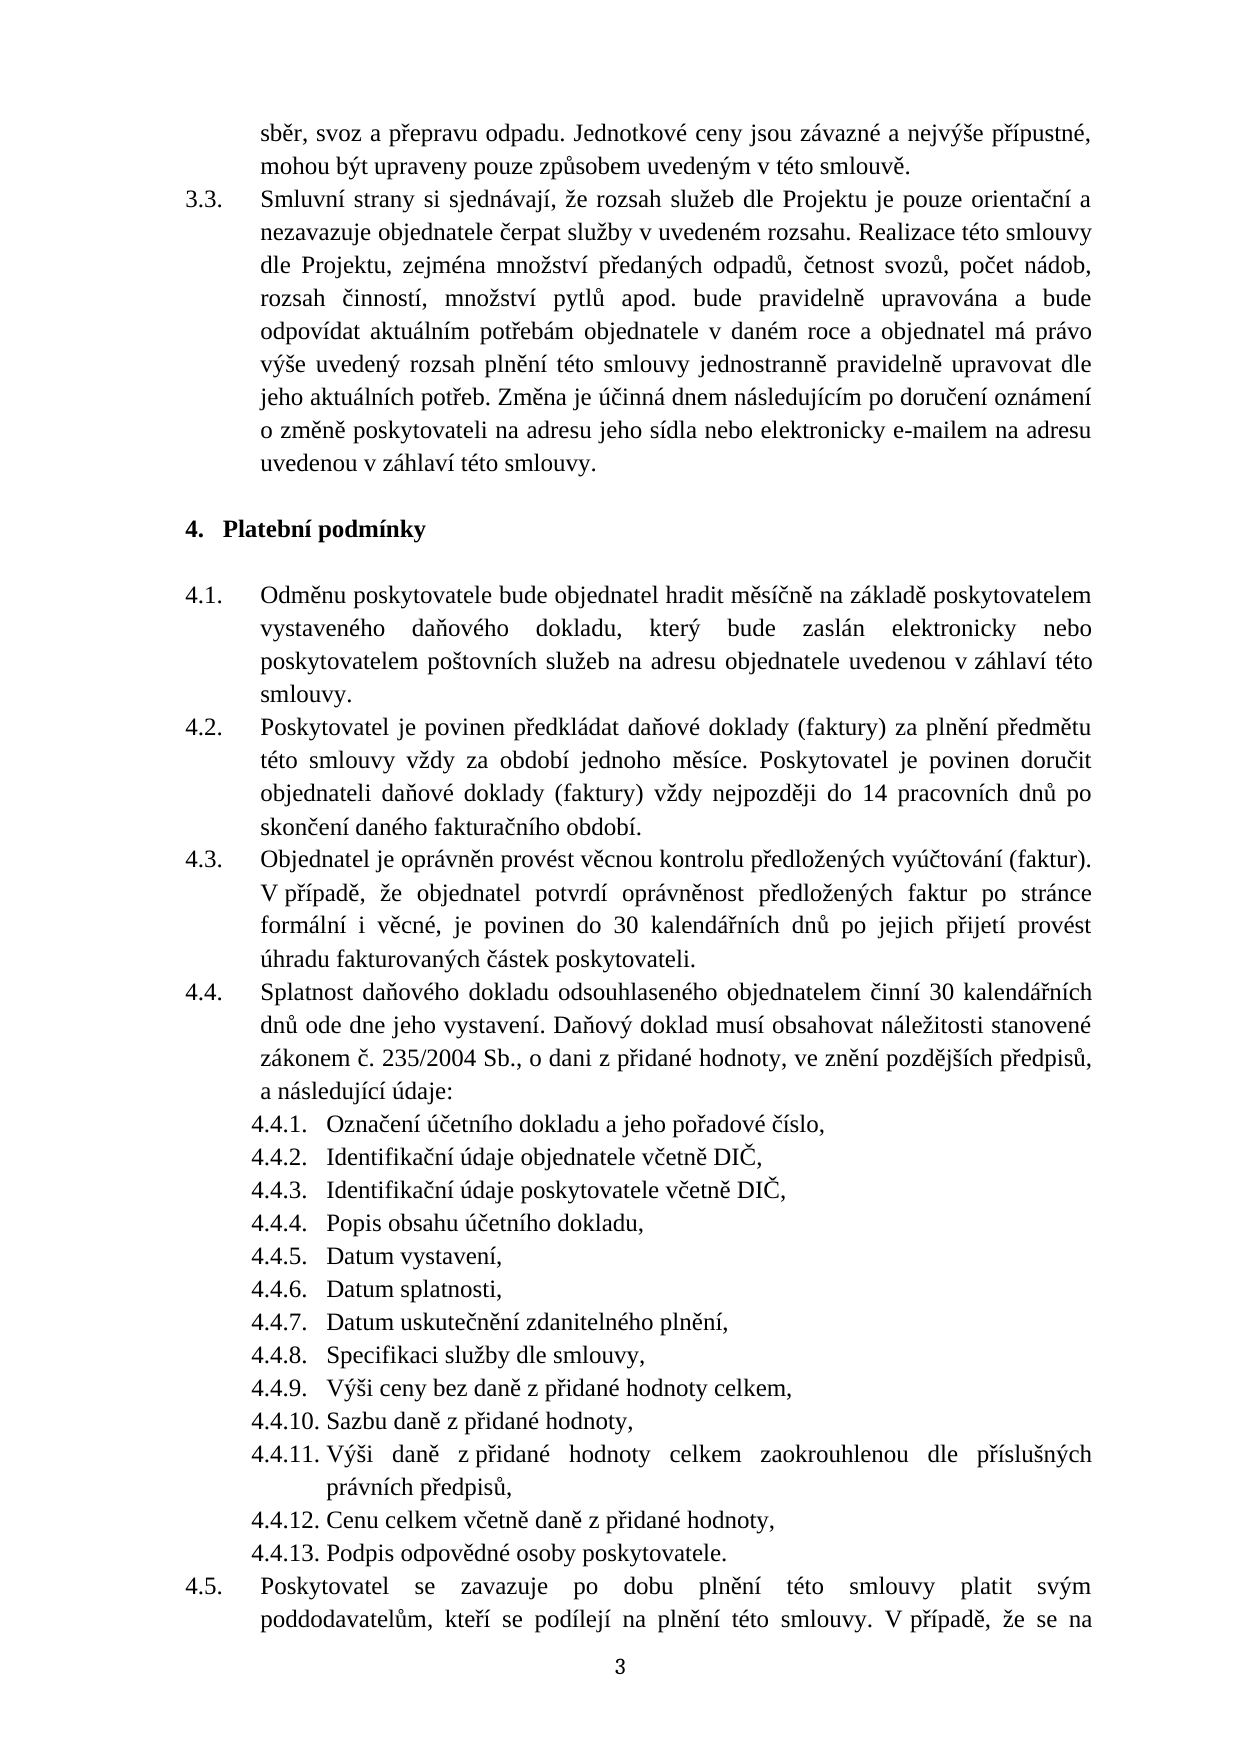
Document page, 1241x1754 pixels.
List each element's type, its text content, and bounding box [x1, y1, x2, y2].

list Datum vystavení, [251, 1241, 1093, 1269]
list Sazbu daně z přidané hodnoty, [251, 1406, 1093, 1435]
list Datum uskutečnění zdanitelného plnění, [251, 1307, 1093, 1336]
list Podpis odpovědné osoby poskytovatele. [251, 1538, 1093, 1567]
list Platební podmínky [185, 514, 1093, 543]
list Smluvní strany si sjednávají, že rozsah služeb dle Projektu je pouze orientační a nezavazuje objednatele čerpat služby v uvedeném rozsahu. Realizace této smlouvy dle Projektu, zejména množství předaných odpadů, četnost svozů, počet nádob, rozsah činností, množství pytlů apod. bude pravidelně upravována a bude odpovídat aktuálním potřebám objednatele v daném roce a objednatel má právo výše uvedený rozsah plnění této smlouvy jednostranně pravidelně upravovat dle jeho aktuálních potřeb. Změna je účinná dnem následujícím po doručení oznámení o změně poskytovateli na adresu jeho sídla nebo elektronicky e-mailem na adresu uvedenou v záhlaví této smlouvy. [185, 184, 1093, 477]
list Označení účetního dokladu a jeho pořadové číslo, [251, 1109, 1093, 1137]
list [185, 118, 1093, 180]
list Identifikační údaje poskytovatele včetně DIČ, [251, 1175, 1093, 1203]
list Odměnu poskytovatele bude objednatel hradit měsíčně na základě poskytovatelem vystaveného daňového dokladu, který bude zaslán elektronicky nebo poskytovatelem poštovních služeb na adresu objednatele uvedenou v záhlaví této smlouvy. [185, 580, 1093, 708]
list Cenu celkem včetně daně z přidané hodnoty, [251, 1505, 1093, 1534]
list Datum splatnosti, [251, 1274, 1093, 1303]
list Popis obsahu účetního dokladu, [251, 1208, 1093, 1237]
list Identifikační údaje objednatele včetně DIČ, [251, 1142, 1093, 1171]
list Objednatel je oprávněn provést věcnou kontrolu předložených vyúčtování (faktur). V případě, že objednatel potvrdí oprávněnost předložených faktur po stránce formální i věcné, je povinen do 30 kalendářních dnů po jejich přijetí provést úhradu fakturovaných částek poskytovateli. [185, 844, 1093, 972]
list Poskytovatel je povinen předkládat daňové doklady (faktury) za plnění předmětu této smlouvy vždy za období jednoho měsíce. Poskytovatel je povinen doručit objednateli daňové doklady (faktury) vždy nejpozději do 14 pracovních dnů po skončení daného fakturačního období. [185, 712, 1093, 840]
list Specifikaci služby dle smlouvy, [251, 1340, 1093, 1369]
list Splatnost daňového dokladu odsouhlaseného objednatelem činní 30 kalendářních dnů ode dne jeho vystavení. Daňový doklad musí obsahovat náležitosti stanovené zákonem č. 235/2004 Sb., o dani z přidané hodnoty, ve znění pozdějších předpisů, a následující údaje: [185, 977, 1093, 1104]
list Výši ceny bez daně z přidané hodnoty celkem, [251, 1373, 1093, 1402]
list Výši daně z přidané hodnoty celkem zaokrouhlenou dle příslušných právních předpisů, [251, 1439, 1093, 1501]
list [185, 1571, 1093, 1633]
